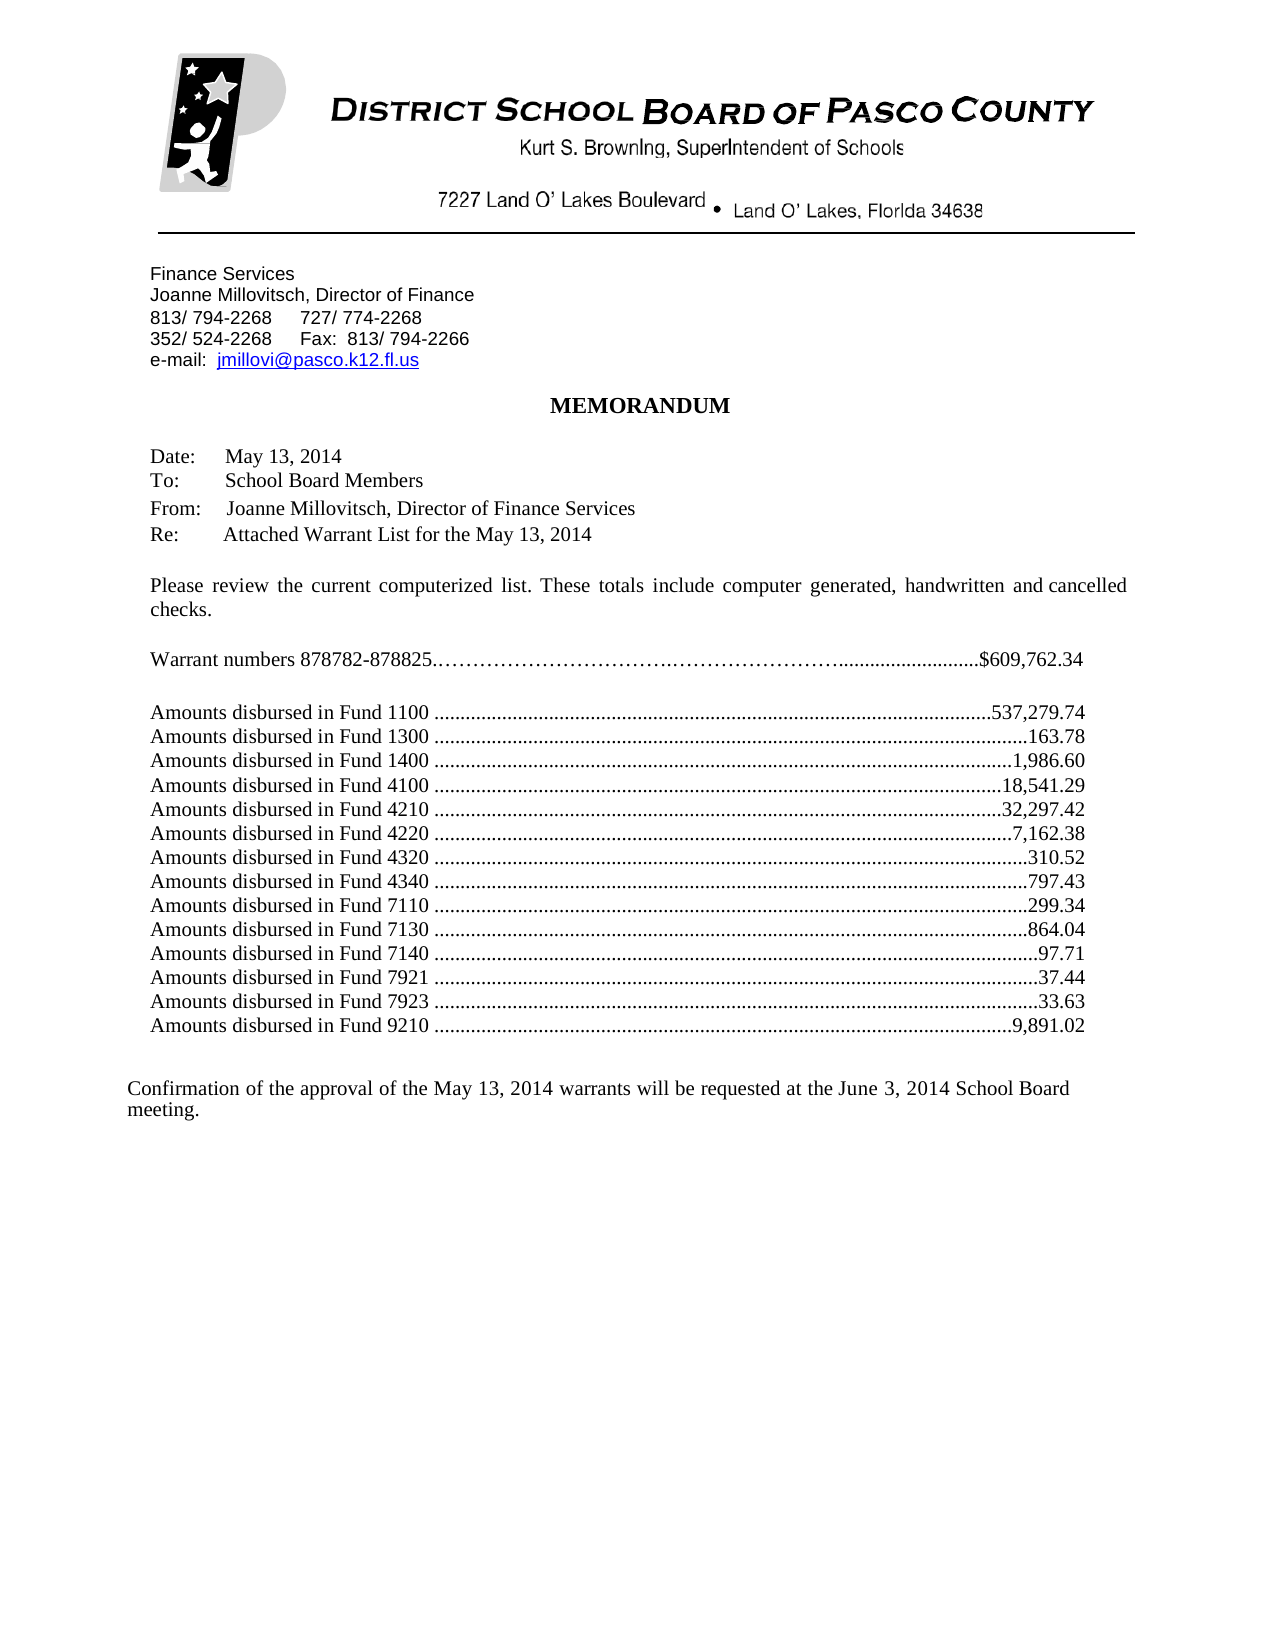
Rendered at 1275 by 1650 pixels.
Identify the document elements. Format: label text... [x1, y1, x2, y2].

text Please review the current computerized list. These totals include computer generated, handwritten and cancelled checks. [150, 573, 1129, 621]
text Warrant numbers 878782-878825.…………………………….……………………...........................$609,762.34 [150, 647, 1137, 671]
picture [521, 137, 904, 158]
text Amounts disbursed in Fund 1100 ...........................................................................................................537,279.74 [150, 700, 1137, 724]
text Amounts disbursed in Fund 4320 ..................................................................................................................310.52 [150, 845, 1137, 869]
text Amounts disbursed in Fund 1400 ...............................................................................................................1,986.60 [150, 748, 1137, 772]
text From: Joanne Millovitsch, Director of Finance Services [150, 492, 1137, 521]
picture [734, 200, 983, 219]
text Amounts disbursed in Fund 7923 ....................................................................................................................33.63 [150, 989, 1137, 1013]
text 352/ 524-2268 Fax: 813/ 794-2266 e-mail: jmillovi@pasco.k12.fl.us [150, 329, 473, 371]
text Amounts disbursed in Fund 4220 ...............................................................................................................7,162.38 [150, 821, 1137, 845]
text Joanne Millovitsch, Director of Finance [150, 285, 1137, 306]
text Amounts disbursed in Fund 4340 ..................................................................................................................797.43 [150, 869, 1137, 893]
text MEMORANDUM [545, 392, 735, 418]
text Amounts disbursed in Fund 4100 .............................................................................................................18,541.29 [150, 772, 1137, 797]
text Amounts disbursed in Fund 9210 ...............................................................................................................9,891.02 [150, 1013, 1137, 1037]
text Amounts disbursed in Fund 1300 ..................................................................................................................163.78 [150, 724, 1137, 748]
text 813/ 794-2268 727/ 774-2268 [150, 307, 1137, 328]
text Amounts disbursed in Fund 7140 ....................................................................................................................97.71 [150, 941, 1137, 965]
text Amounts disbursed in Fund 7130 ..................................................................................................................864.04 [150, 917, 1137, 941]
text Amounts disbursed in Fund 4210 .............................................................................................................32,297.42 [150, 797, 1137, 821]
picture [438, 188, 707, 207]
text Finance Services [150, 263, 1137, 285]
picture [330, 97, 634, 121]
text Confirmation of the approval of the May 13, 2014 warrants will be requested at the June 3, 2014 School Board meeting. [127, 1079, 1135, 1121]
text Date: May 13, 2014 [150, 444, 1137, 468]
text Amounts disbursed in Fund 7110 ..................................................................................................................299.34 [150, 893, 1137, 917]
text Amounts disbursed in Fund 7921 ....................................................................................................................37.44 [150, 965, 1137, 989]
text Re: Attached Warrant List for the May 13, 2014 [150, 521, 1137, 547]
text To: School Board Members [150, 468, 1137, 492]
